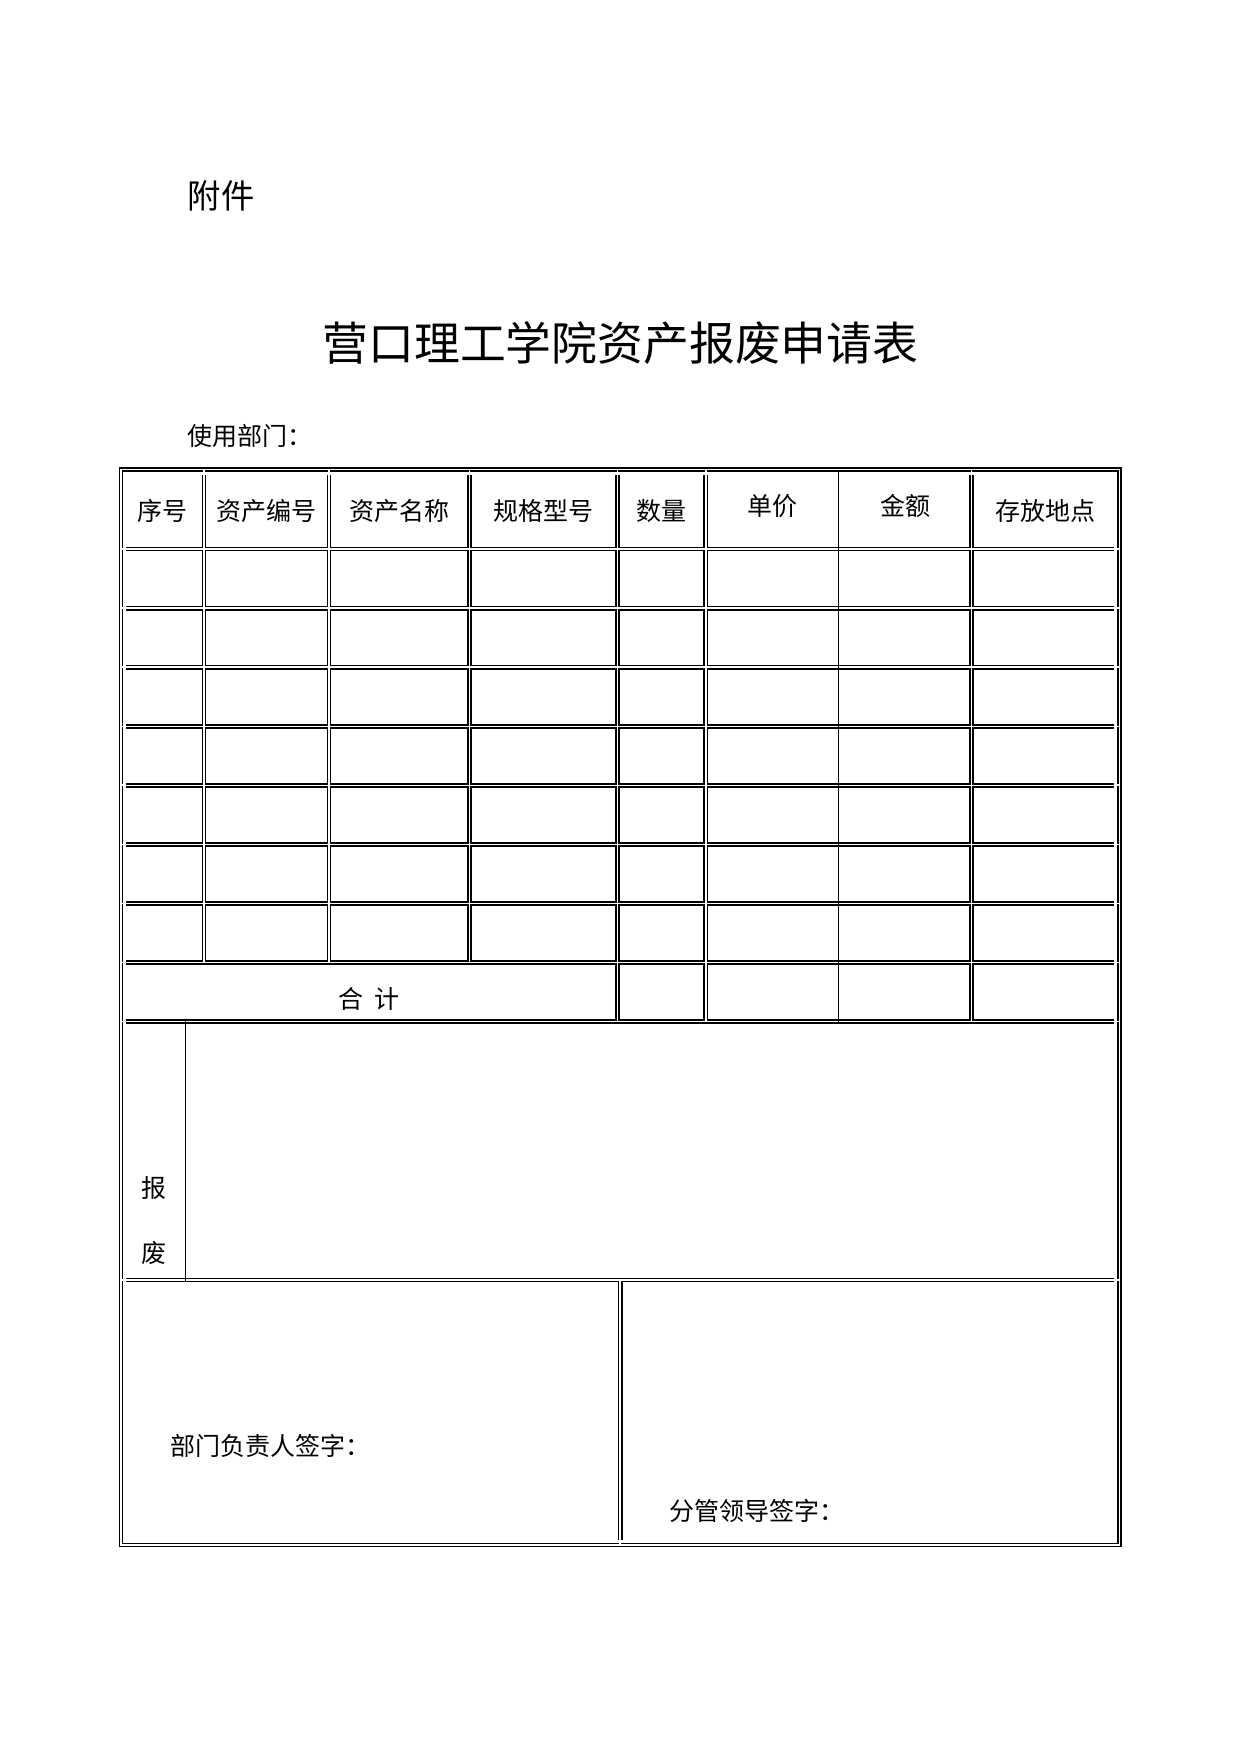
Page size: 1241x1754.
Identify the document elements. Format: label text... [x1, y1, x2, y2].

table_header 单价（元） [706, 471, 838, 547]
table_cell [472, 906, 615, 960]
table_cell [971, 665, 1119, 724]
table_cell [971, 783, 1119, 842]
table_cell [620, 788, 703, 842]
table_header 规格型号 [470, 472, 617, 547]
table_cell [331, 906, 467, 960]
table_cell [839, 965, 969, 1019]
table_cell [472, 670, 615, 724]
text 营口理工学院资产报废申请表 [187, 292, 1053, 389]
table_cell [331, 788, 467, 842]
table_header 存放地点 [971, 469, 1119, 547]
table_cell 合 计 [121, 960, 617, 1019]
table_cell [620, 729, 703, 783]
table_cell [620, 611, 703, 665]
table_cell [206, 847, 327, 901]
table_cell [121, 606, 204, 665]
table_cell [121, 901, 204, 960]
table_cell [121, 842, 204, 901]
table_header 资产编号 [204, 469, 329, 547]
table_cell [839, 611, 969, 665]
table_cell [620, 965, 703, 1019]
table_header 资产名称 [329, 471, 469, 547]
table_cell [121, 724, 204, 783]
table_cell [206, 670, 327, 724]
table_cell [708, 847, 838, 901]
table_header 数量 [617, 469, 706, 547]
table_cell [206, 729, 327, 783]
table_cell [839, 906, 969, 960]
table_cell [206, 788, 327, 842]
table_cell [971, 901, 1119, 960]
table_cell [708, 551, 838, 606]
table_cell 报废理由 [121, 1019, 185, 1278]
table_cell [839, 670, 969, 724]
table_cell [472, 847, 615, 901]
table_cell 资产管理员签字： 年 月 日 [186, 1019, 1119, 1278]
table_cell 部门负责人签字： 年 月 日 [121, 1278, 620, 1543]
table_cell [708, 906, 838, 960]
table_cell [839, 847, 969, 901]
table_cell [971, 547, 1119, 606]
table_cell [206, 906, 327, 960]
table_cell [708, 788, 838, 842]
table_cell [839, 551, 969, 606]
table_cell [620, 906, 703, 960]
table_cell [472, 551, 615, 606]
table_cell [121, 783, 204, 842]
table_cell [839, 729, 969, 783]
table_cell [121, 547, 204, 606]
table_cell [331, 670, 467, 724]
table_cell 分管领导签字： 年 月 日 [620, 1278, 1119, 1543]
text 使用部门： [187, 402, 1096, 467]
table_cell [472, 788, 615, 842]
table_cell [708, 611, 838, 665]
table_cell [971, 842, 1119, 901]
table_cell [620, 847, 703, 901]
table_cell [331, 847, 467, 901]
table_cell [206, 611, 327, 665]
table_cell [331, 611, 467, 665]
table_cell [708, 965, 838, 1019]
text 附件 [187, 162, 1053, 227]
table_header 序号 [121, 469, 204, 547]
table_cell [839, 788, 969, 842]
table_cell [620, 551, 703, 606]
table_cell [620, 670, 703, 724]
table_cell [331, 551, 467, 606]
table_cell [708, 670, 838, 724]
table_cell [121, 665, 204, 724]
table_cell [971, 960, 1119, 1019]
table_cell [708, 729, 838, 783]
table_header 金额（元） [839, 472, 971, 547]
table_cell [331, 729, 467, 783]
table_cell [971, 606, 1119, 665]
table_cell [472, 611, 615, 665]
table_cell [206, 551, 327, 606]
table_cell [472, 729, 615, 783]
table_cell [971, 724, 1119, 783]
